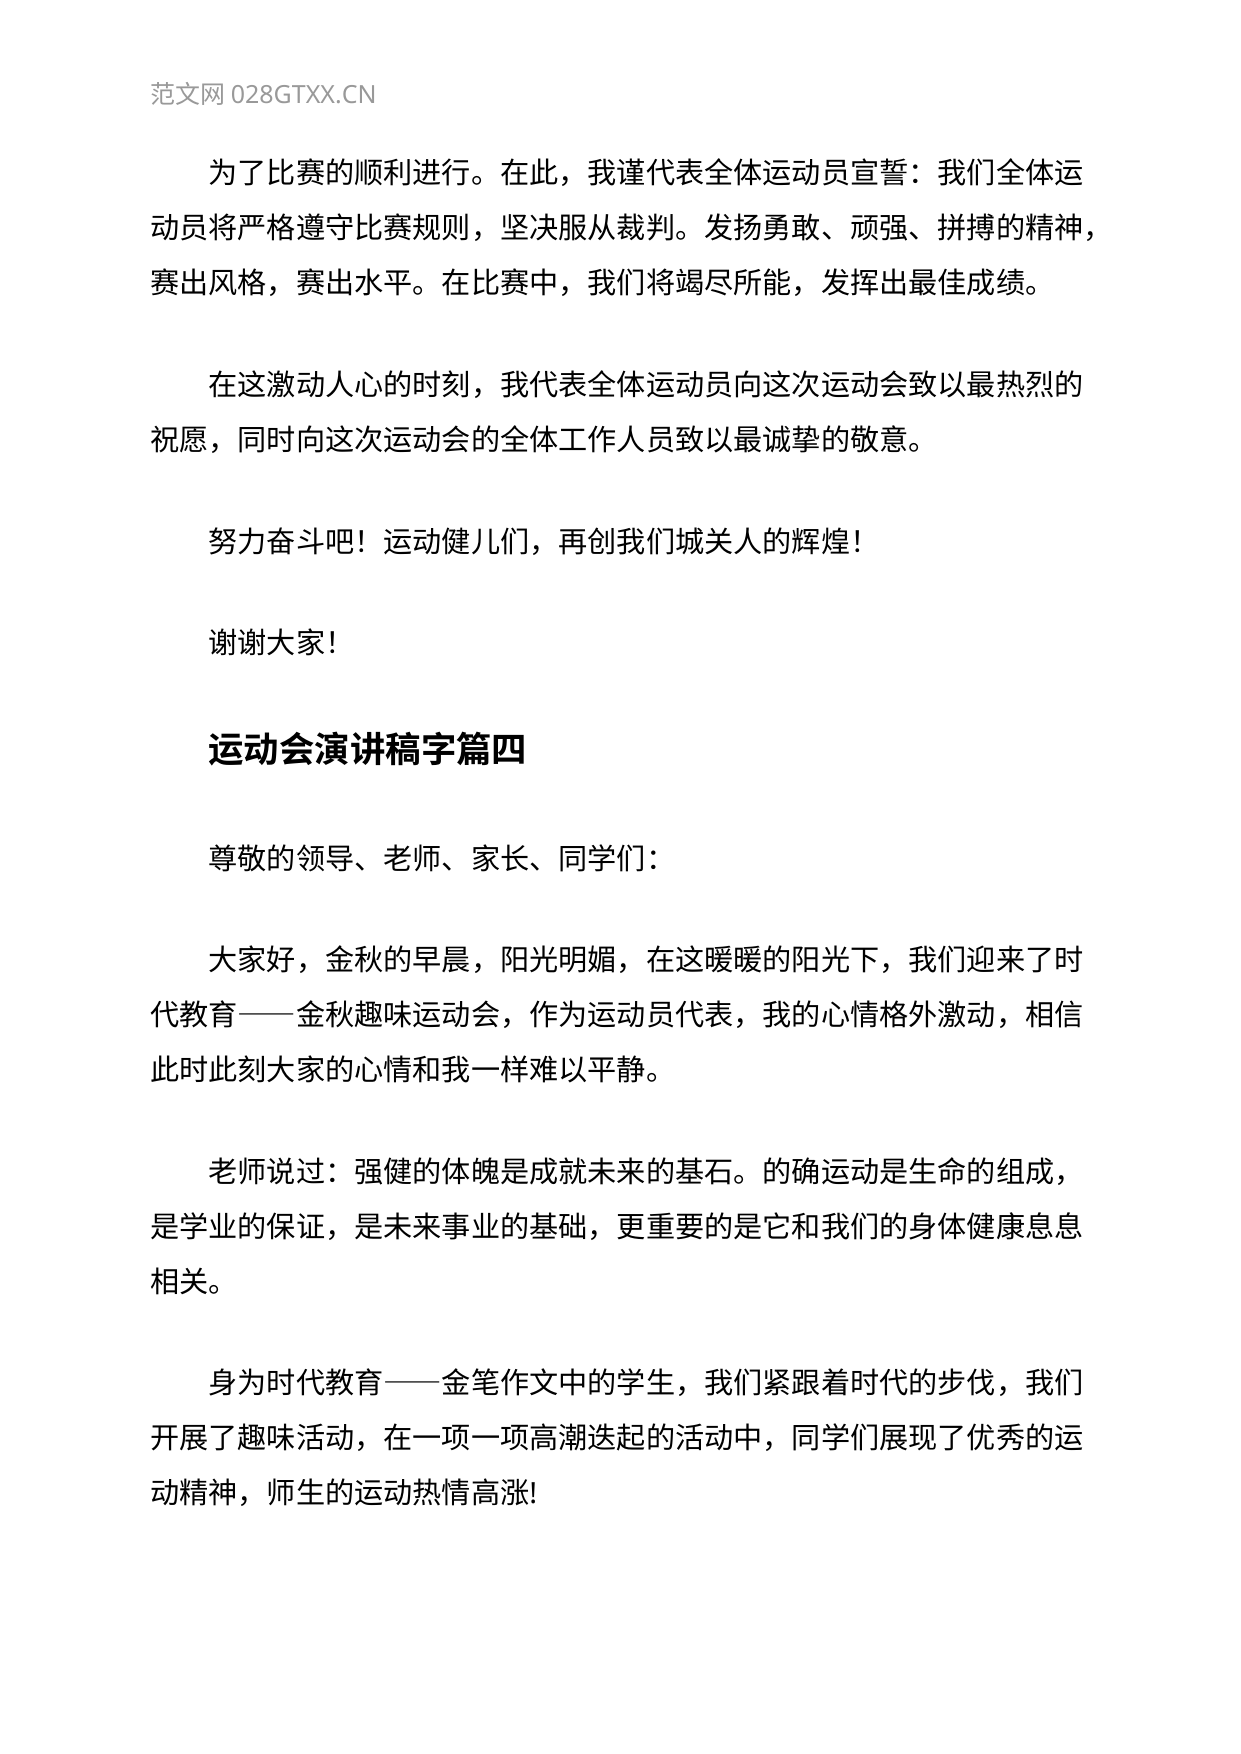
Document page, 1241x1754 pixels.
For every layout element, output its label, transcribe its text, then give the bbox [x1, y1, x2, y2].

text 为了比赛的顺利进行。在此，我谨代表全体运动员宣誓：我们全体运动员将严格遵守比赛规则，坚决服从裁判。发扬勇敢、顽强、拼搏的精神，赛出风格，赛出水平。在比赛中，我们将竭尽所能，发挥出最佳成绩。 [150, 150, 1090, 302]
text 老师说过：强健的体魄是成就未来的基石。的确运动是生命的组成，是学业的保证，是未来事业的基础，更重要的是它和我们的身体健康息息相关。 [150, 1148, 1090, 1301]
text 谢谢大家！ [150, 620, 1090, 662]
text 努力奋斗吧！运动健儿们，再创我们城关人的辉煌！ [150, 518, 1090, 561]
text 身为时代教育——金笔作文中的学生，我们紧跟着时代的步伐，我们开展了趣味活动，在一项一项高潮迭起的活动中，同学们展现了优秀的运动精神，师生的运动热情高涨! [150, 1360, 1090, 1512]
text 在这激动人心的时刻，我代表全体运动员向这次运动会致以最热烈的祝愿，同时向这次运动会的全体工作人员致以最诚挚的敬意。 [150, 362, 1090, 459]
text 尊敬的领导、老师、家长、同学们： [150, 835, 1090, 877]
text 运动会演讲稿字篇四 [150, 722, 1090, 773]
text 大家好，金秋的早晨，阳光明媚，在这暖暖的阳光下，我们迎来了时代教育——金秋趣味运动会，作为运动员代表，我的心情格外激动，相信此时此刻大家的心情和我一样难以平静。 [150, 937, 1090, 1089]
